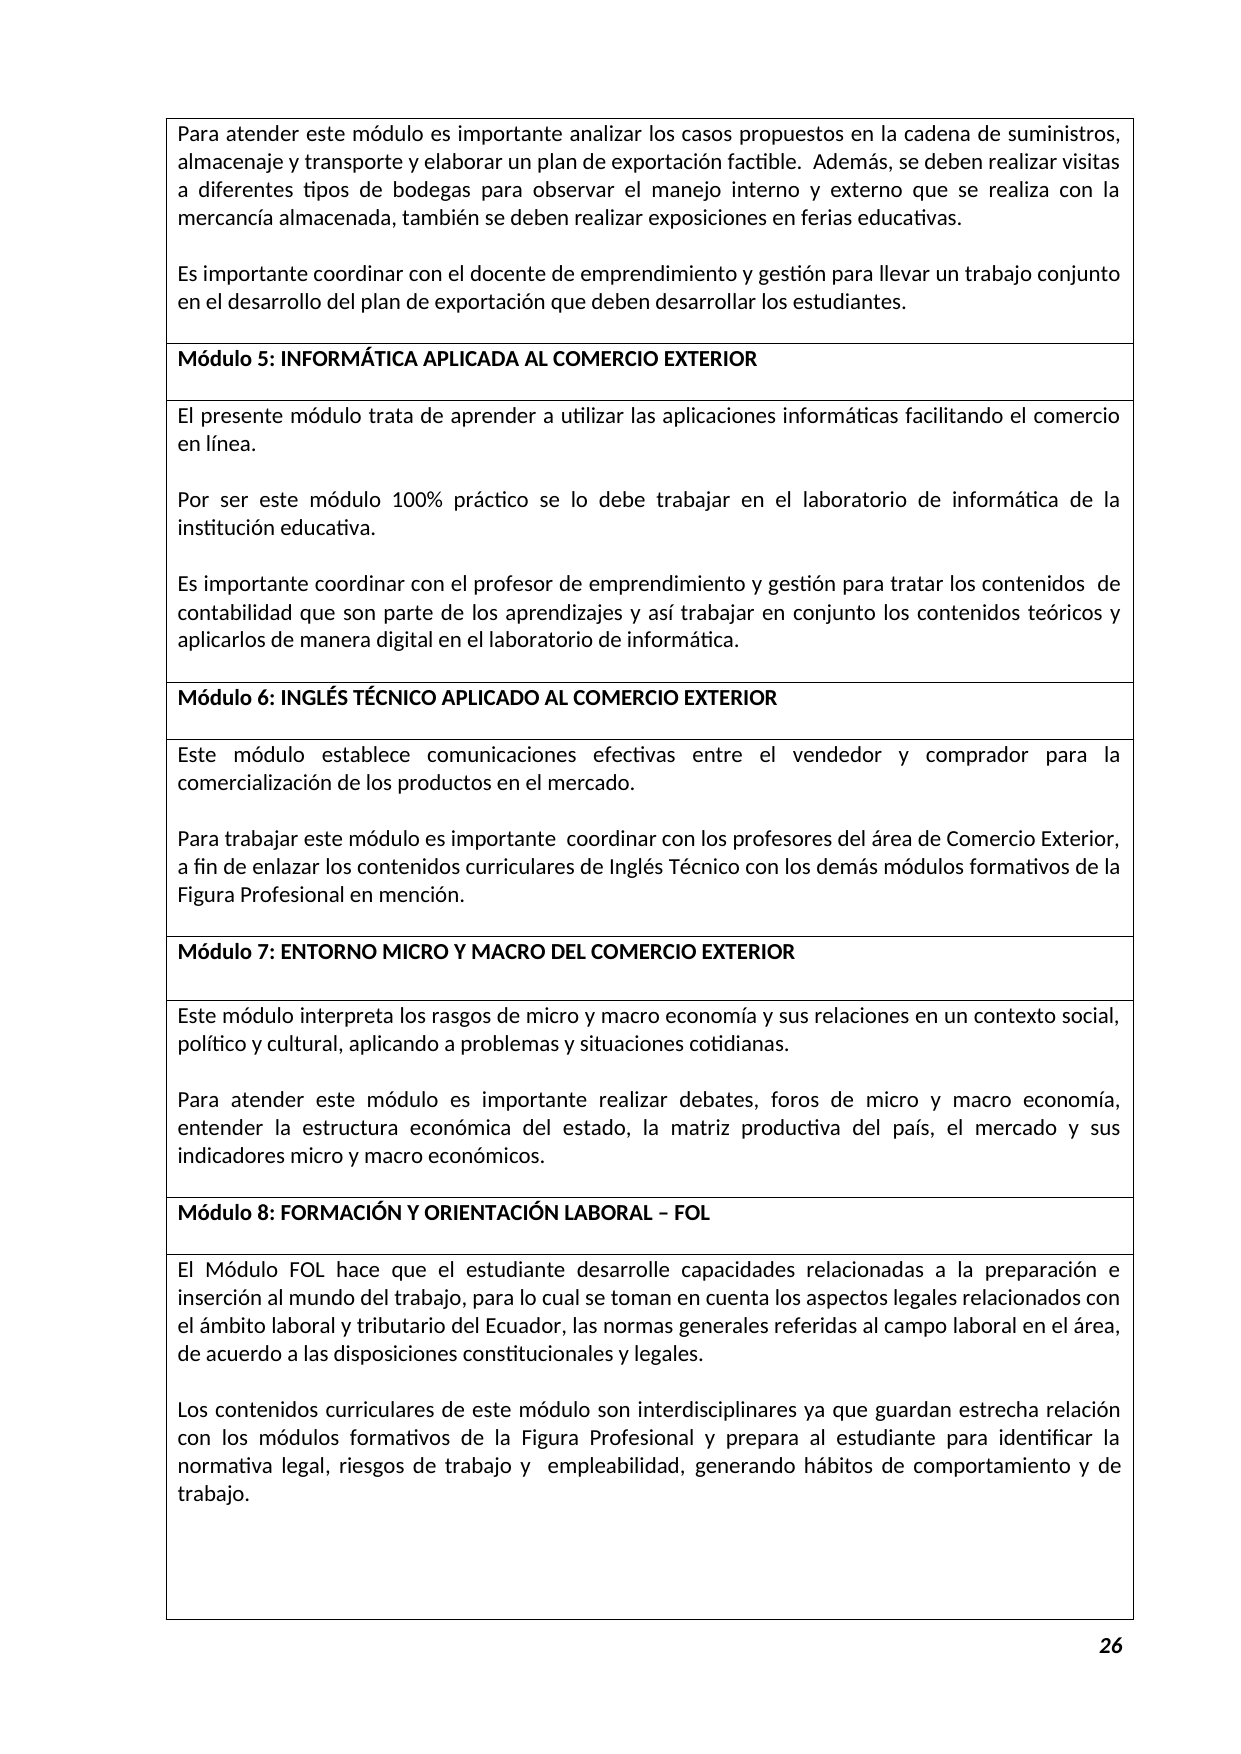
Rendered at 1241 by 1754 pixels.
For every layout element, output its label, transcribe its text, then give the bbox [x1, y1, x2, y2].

table_cell Este módulo establece comunicaciones efectivas entre el vendedor y comprador para la comercialización de los productos en el mercado. Para trabajar este módulo es importante coordinar con los profesores del área de Comercio Exterior, a fin de enlazar los contenidos curriculares de Inglés Técnico con los demás módulos formativos de la Figura Profesional en mención. [167, 740, 1133, 936]
table_cell El Módulo FOL hace que el estudiante desarrolle capacidades relacionadas a la preparación e inserción al mundo del trabajo, para lo cual se toman en cuenta los aspectos legales relacionados con el ámbito laboral y tributario del Ecuador, las normas generales referidas al campo laboral en el área, de acuerdo a las disposiciones constitucionales y legales. Los contenidos curriculares de este módulo son interdisciplinares ya que guardan estrecha relación con los módulos formativos de la Figura Profesional y prepara al estudiante para identificar la normativa legal, riesgos de trabajo y empleabilidad, generando hábitos de comportamiento y de trabajo. [167, 1255, 1133, 1619]
table_cell Módulo 8: FORMACIÓN Y ORIENTACIÓN LABORAL – FOL [167, 1198, 1133, 1254]
table_cell Módulo 5: INFORMÁTICA APLICADA AL COMERCIO EXTERIOR [167, 344, 1133, 400]
table_cell Módulo 7: ENTORNO MICRO Y MACRO DEL COMERCIO EXTERIOR [167, 937, 1133, 1000]
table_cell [167, 119, 1133, 343]
table_cell Este módulo interpreta los rasgos de micro y macro economía y sus relaciones en un contexto social, político y cultural, aplicando a problemas y situaciones cotidianas. Para atender este módulo es importante realizar debates, foros de micro y macro economía, entender la estructura económica del estado, la matriz productiva del país, el mercado y sus indicadores micro y macro económicos. [167, 1001, 1133, 1197]
table_cell Módulo 6: INGLÉS TÉCNICO APLICADO AL COMERCIO EXTERIOR [167, 683, 1133, 739]
table_cell El presente módulo trata de aprender a utilizar las aplicaciones informáticas facilitando el comercio en línea. Por ser este módulo 100% práctico se lo debe trabajar en el laboratorio de informática de la institución educativa. Es importante coordinar con el profesor de emprendimiento y gestión para tratar los contenidos de contabilidad que son parte de los aprendizajes y así trabajar en conjunto los contenidos teóricos y aplicarlos de manera digital en el laboratorio de informática. [167, 401, 1133, 682]
